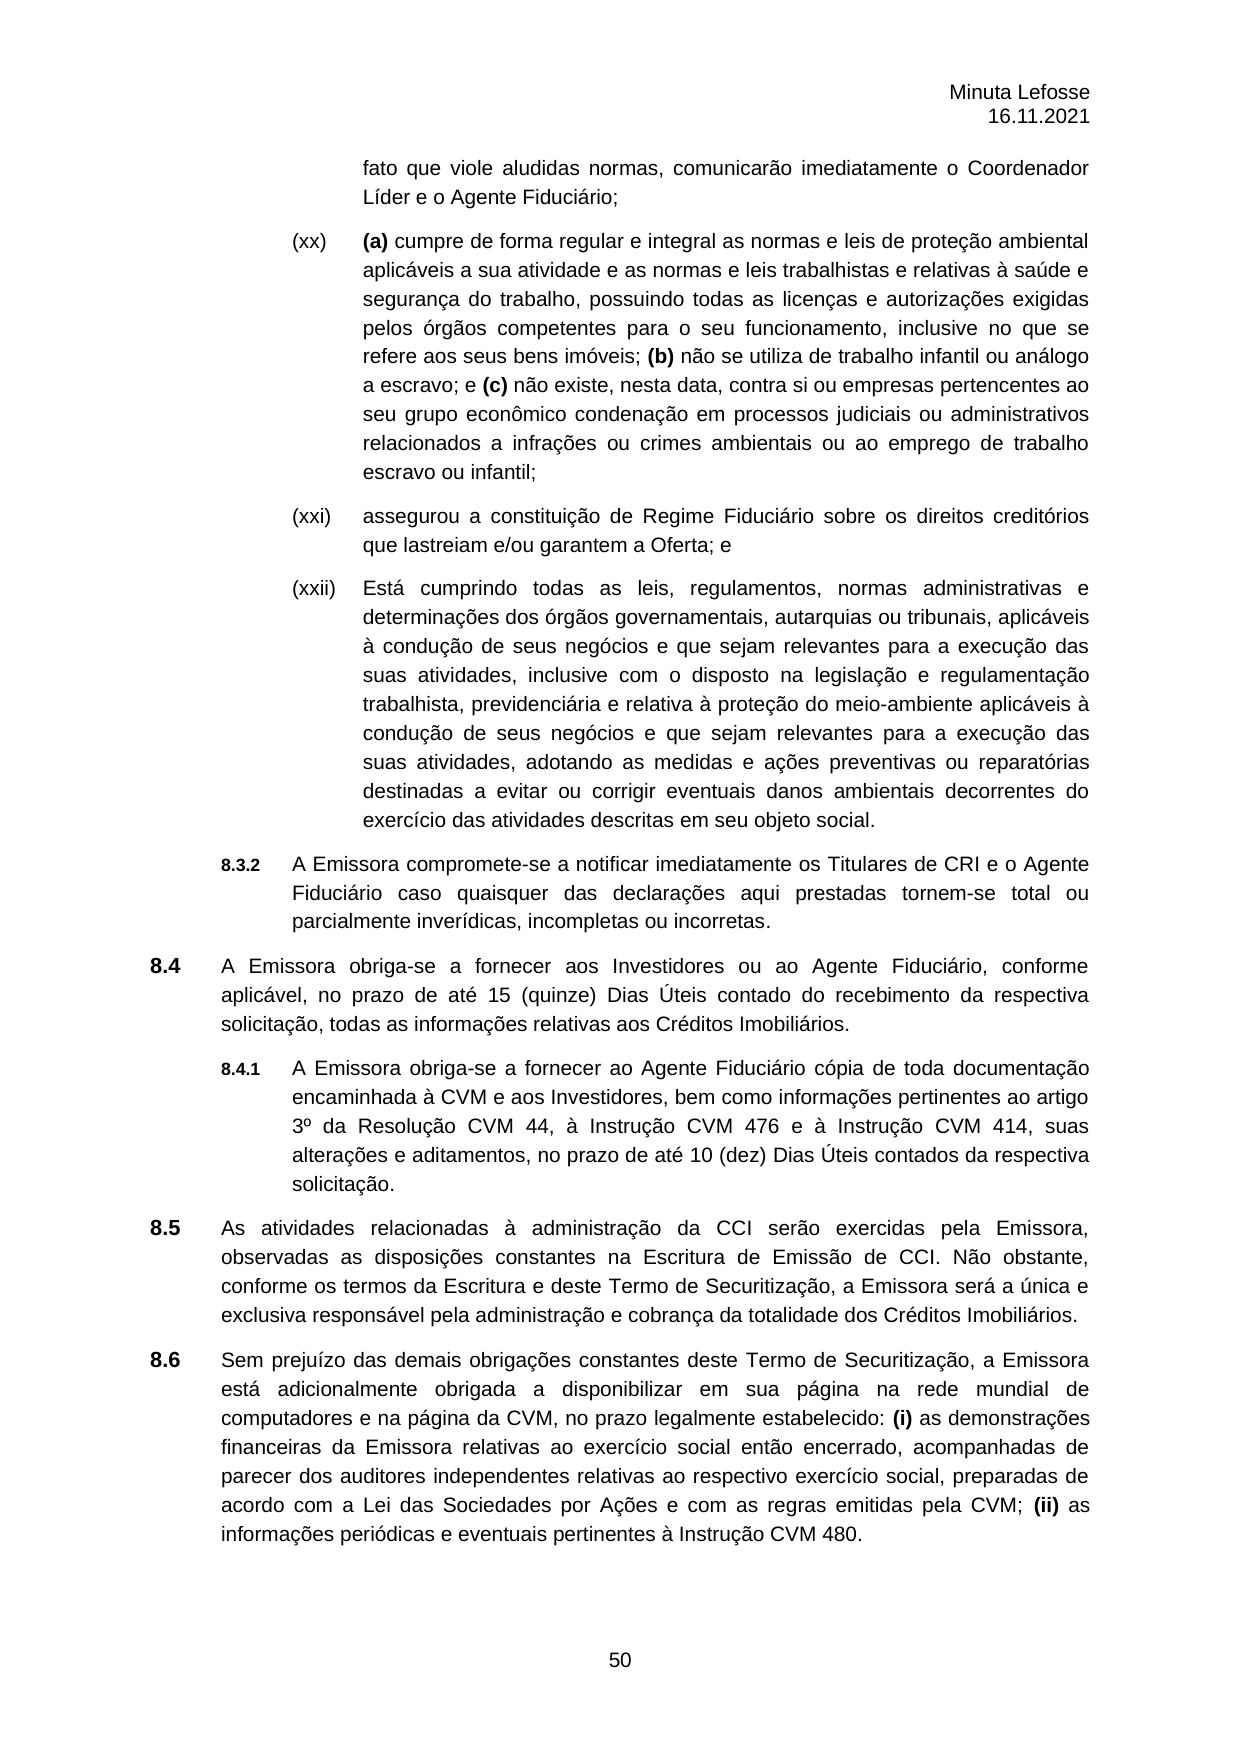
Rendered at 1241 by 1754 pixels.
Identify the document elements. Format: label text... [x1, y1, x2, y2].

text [292, 156, 1090, 209]
text assegurou a constituição de Regime Fiduciário sobre os direitos creditórios que lastreiam e/ou garantem a Oferta; e [292, 504, 1090, 557]
text As atividades relacionadas à administração da CCI serão exercidas pela Emissora, observadas as disposições constantes na Escritura de Emissão de CCI. Não obstante, conforme os termos da Escritura e deste Termo de Securitização, a Emissora será a única e exclusiva responsável pela administração e cobrança da totalidade dos Créditos Imobiliários. [150, 1215, 1090, 1327]
text (a) cumpre de forma regular e integral as normas e leis de proteção ambiental aplicáveis a sua atividade e as normas e leis trabalhistas e relativas à saúde e segurança do trabalho, possuindo todas as licenças e autorizações exigidas pelos órgãos competentes para o seu funcionamento, inclusive no que se refere aos seus bens imóveis; (b) não se utiliza de trabalho infantil ou análogo a escravo; e (c) não existe, nesta data, contra si ou empresas pertencentes ao seu grupo econômico condenação em processos judiciais ou administrativos relacionados a infrações ou crimes ambientais ou ao emprego de trabalho escravo ou infantil; [292, 228, 1090, 484]
text A Emissora obriga-se a fornecer aos Investidores ou ao Agente Fiduciário, conforme aplicável, no prazo de até 15 (quinze) Dias Úteis contado do recebimento da respectiva solicitação, todas as informações relativas aos Créditos Imobiliários. [150, 953, 1090, 1036]
text A Emissora compromete-se a notificar imediatamente os Titulares de CRI e o Agente Fiduciário caso quaisquer das declarações aqui prestadas tornem-se total ou parcialmente inverídicas, incompletas ou incorretas. [221, 851, 1090, 933]
text Está cumprindo todas as leis, regulamentos, normas administrativas e determinações dos órgãos governamentais, autarquias ou tribunais, aplicáveis à condução de seus negócios e que sejam relevantes para a execução das suas atividades, inclusive com o disposto na legislação e regulamentação trabalhista, previdenciária e relativa à proteção do meio-ambiente aplicáveis à condução de seus negócios e que sejam relevantes para a execução das suas atividades, adotando as medidas e ações preventivas ou reparatórias destinadas a evitar ou corrigir eventuais danos ambientais decorrentes do exercício das atividades descritas em seu objeto social. [292, 576, 1090, 832]
text Sem prejuízo das demais obrigações constantes deste Termo de Securitização, a Emissora está adicionalmente obrigada a disponibilizar em sua página na rede mundial de computadores e na página da CVM, no prazo legalmente estabelecido: (i) as demonstrações financeiras da Emissora relativas ao exercício social então encerrado, acompanhadas de parecer dos auditores independentes relativas ao respectivo exercício social, preparadas de acordo com a Lei das Sociedades por Ações e com as regras emitidas pela CVM; (ii) as informações periódicas e eventuais pertinentes à Instrução CVM 480. [150, 1347, 1090, 1546]
text A Emissora obriga-se a fornecer ao Agente Fiduciário cópia de toda documentação encaminhada à CVM e aos Investidores, bem como informações pertinentes ao artigo 3º da Resolução CVM 44, à Instrução CVM 476 e à Instrução CVM 414, suas alterações e aditamentos, no prazo de até 10 (dez) Dias Úteis contados da respectiva solicitação. [221, 1056, 1090, 1195]
